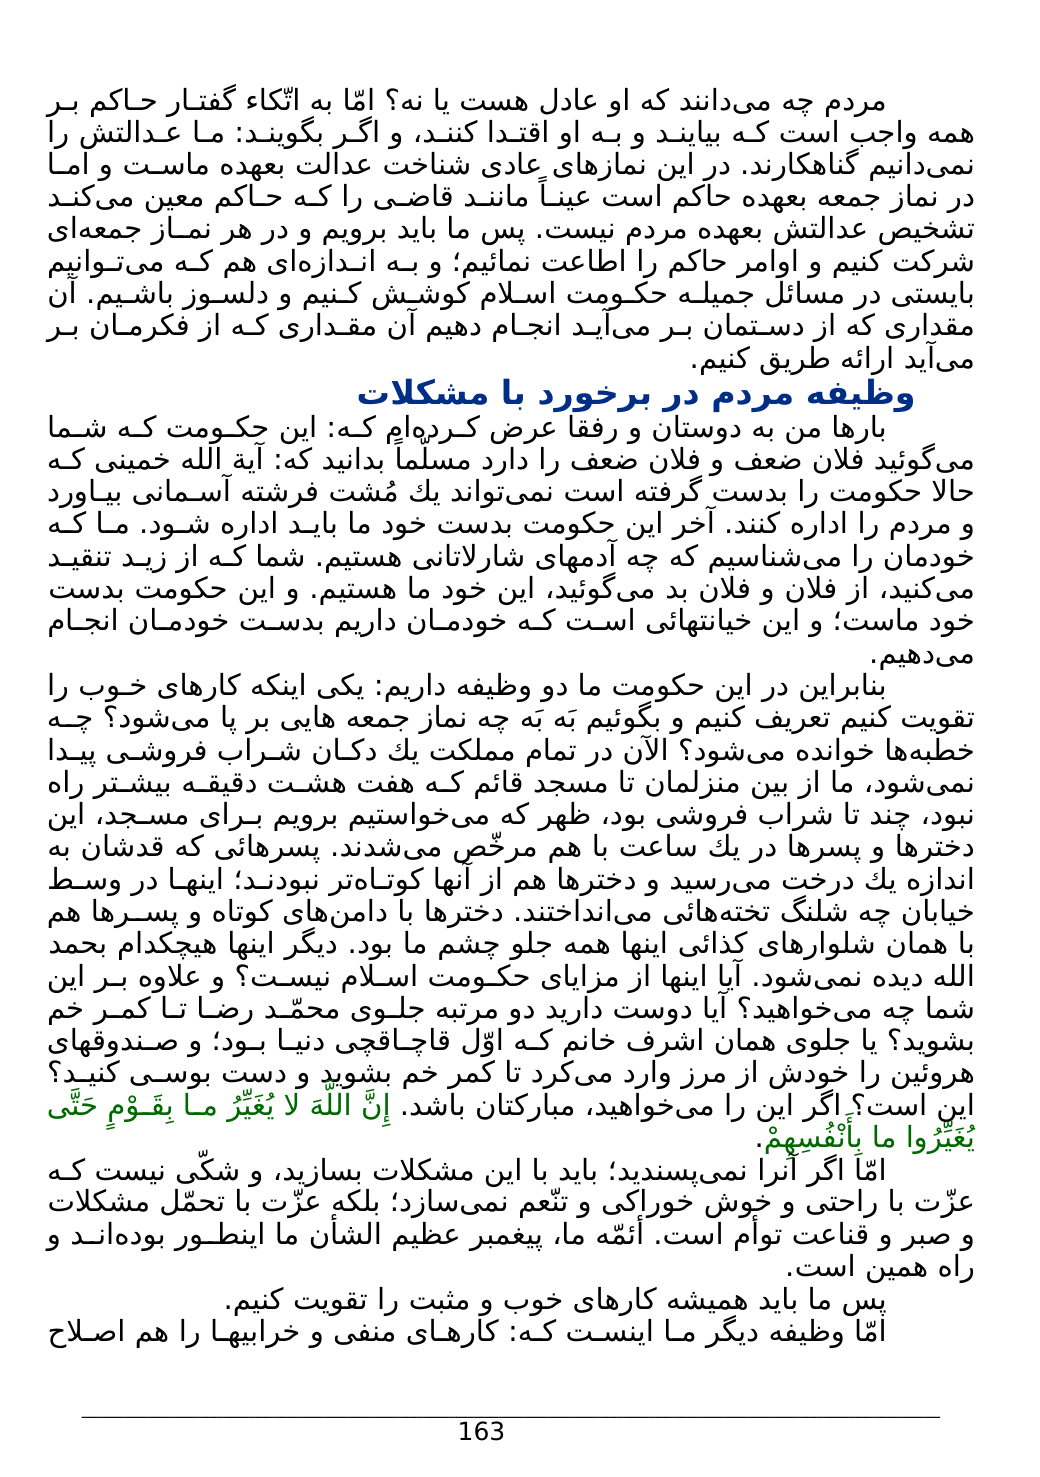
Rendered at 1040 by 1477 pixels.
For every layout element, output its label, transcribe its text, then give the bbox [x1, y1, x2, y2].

text مردم چه مى‌دانند كه او عادل هست یا نه؟ امّا به اتّكاء گفتار حاكم بر همه واجب است كه بیایند و به او اقتدا كنند، و اگر بگویند: ما عدالتش را نمى‌دانیم گناهكارند. در این نمازهاى عادى شناخت عدالت بعهده ماست و اما در نماز جمعه بعهده حاكم است عیناً مانند قاضى را كه حاكم معین مى‌كند تشخیص عدالتش بعهده مردم نیست. پس ما باید برویم و در هر نماز جمعه‌اى شركت كنیم و اوامر حاكم را اطاعت نمائیم؛ و به اندازه‌اى هم كه مى‌توانیم بایستى در مسائل جمیله حكومت اسلام كوشش كنیم و دلسوز باشیم. آن مقدارى كه از دستمان بر مى‌آید انجام دهیم آن مقدارى كه از فكرمان بر مى‌آید ارائه طریق كنیم. [47, 84, 975, 375]
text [47, 1316, 975, 1348]
text امّا اگر آنرا نمى‌پسندید؛ باید با این مشكلات بسازید، و شكّى نیست كه عزّت با راحتى و خوش خوراكى و تنّعم نمى‌سازد؛ بلكه عزّت با تحمّل مشكلات و صبر و قناعت توأم است. أئمّه ما، پیغمبر عظیم الشأن ما اینطور بوده‌اند و راه همین است. [47, 1154, 975, 1283]
text پس ما باید همیشه كارهاى خوب و مثبت را تقویت كنیم. [47, 1283, 975, 1316]
text بارها من به دوستان و رفقا عرض كرده‌ام كه: این حكومت كه شما مى‌گوئید فلان ضعف و فلان ضعف را دارد مسلّماً بدانید كه: آیة الله خمینى كه حالا حكومت را بدست گرفته است نمى‌تواند یك مُشت فرشته آسمانى بیاورد و مردم را اداره كنند. آخر این حكومت بدست خود ما باید اداره شود. ما كه خودمان را مى‌شناسیم كه چه آدمهاى شارلاتانى هستیم. شما كه از زید تنقید مى‌كنید، از فلان و فلان بد مى‌گوئید، این خود ما هستیم. و این حكومت بدست خود ماست؛ و این خیانتهائى است كه خودمان داریم بدست خودمان انجام مى‌دهیم. [47, 412, 975, 670]
text بنابراین در این حكومت ما دو وظیفه داریم: یكى اینكه كارهاى خوب را تقویت كنیم تعریف كنیم و بگوئیم بَه بَه چه نماز جمعه هایى بر پا مى‌شود؟ چه خطبه‌ها خوانده مى‌شود؟ الآن در تمام مملكت یك دكان شراب فروشى پیدا نمى‌شود، ما از بین منزلمان تا مسجد قائم كه هفت هشت دقیقه بیشتر راه نبود، چند تا شراب فروشى بود، ظهر كه مى‌خواستیم برویم براى مسجد، این دخترها و پسرها در یك ساعت با هم مرخّص مى‌شدند. پسرهائى كه قدشان به اندازه یك درخت مى‌رسید و دخترها هم از آنها كوتاه‌تر نبودند؛ اینها در وسط خیابان چه شلنگ تخته‌هائى مى‌انداختند. دخترها با دامن‌هاى كوتاه و پسرها هم با همان شلوارهاى كذائى اینها همه جلو چشم ما بود. دیگر اینها هیچكدام بحمد الله دیده نمى‌شود. آیا اینها از مزایاى حكومت اسلام نیست؟ و علاوه بر این شما چه مى‌خواهید؟ آیا دوست دارید دو مرتبه جلوى محمّد رضا تا كمر خم بشوید؟ یا جلوى همان اشرف خانم كه اوّل قاچاقچى دنیا بود؛ و صندوقهاى هروئین را خودش از مرز وارد مى‌كرد تا كمر خم بشوید و دست بوسى كنید؟ این است؟ اگر این را مى‌خواهید، مباركتان باشد. إِنَّ اللَّهَ لا يُغَيِّرُ ما بِقَوْمٍ حَتَّى يُغَيِّرُوا ما بِأَنْفُسِهِمْ‌. [47, 670, 975, 1154]
subtitle وظیفه مردم در برخورد با مشكلات‌ [106, 375, 916, 412]
